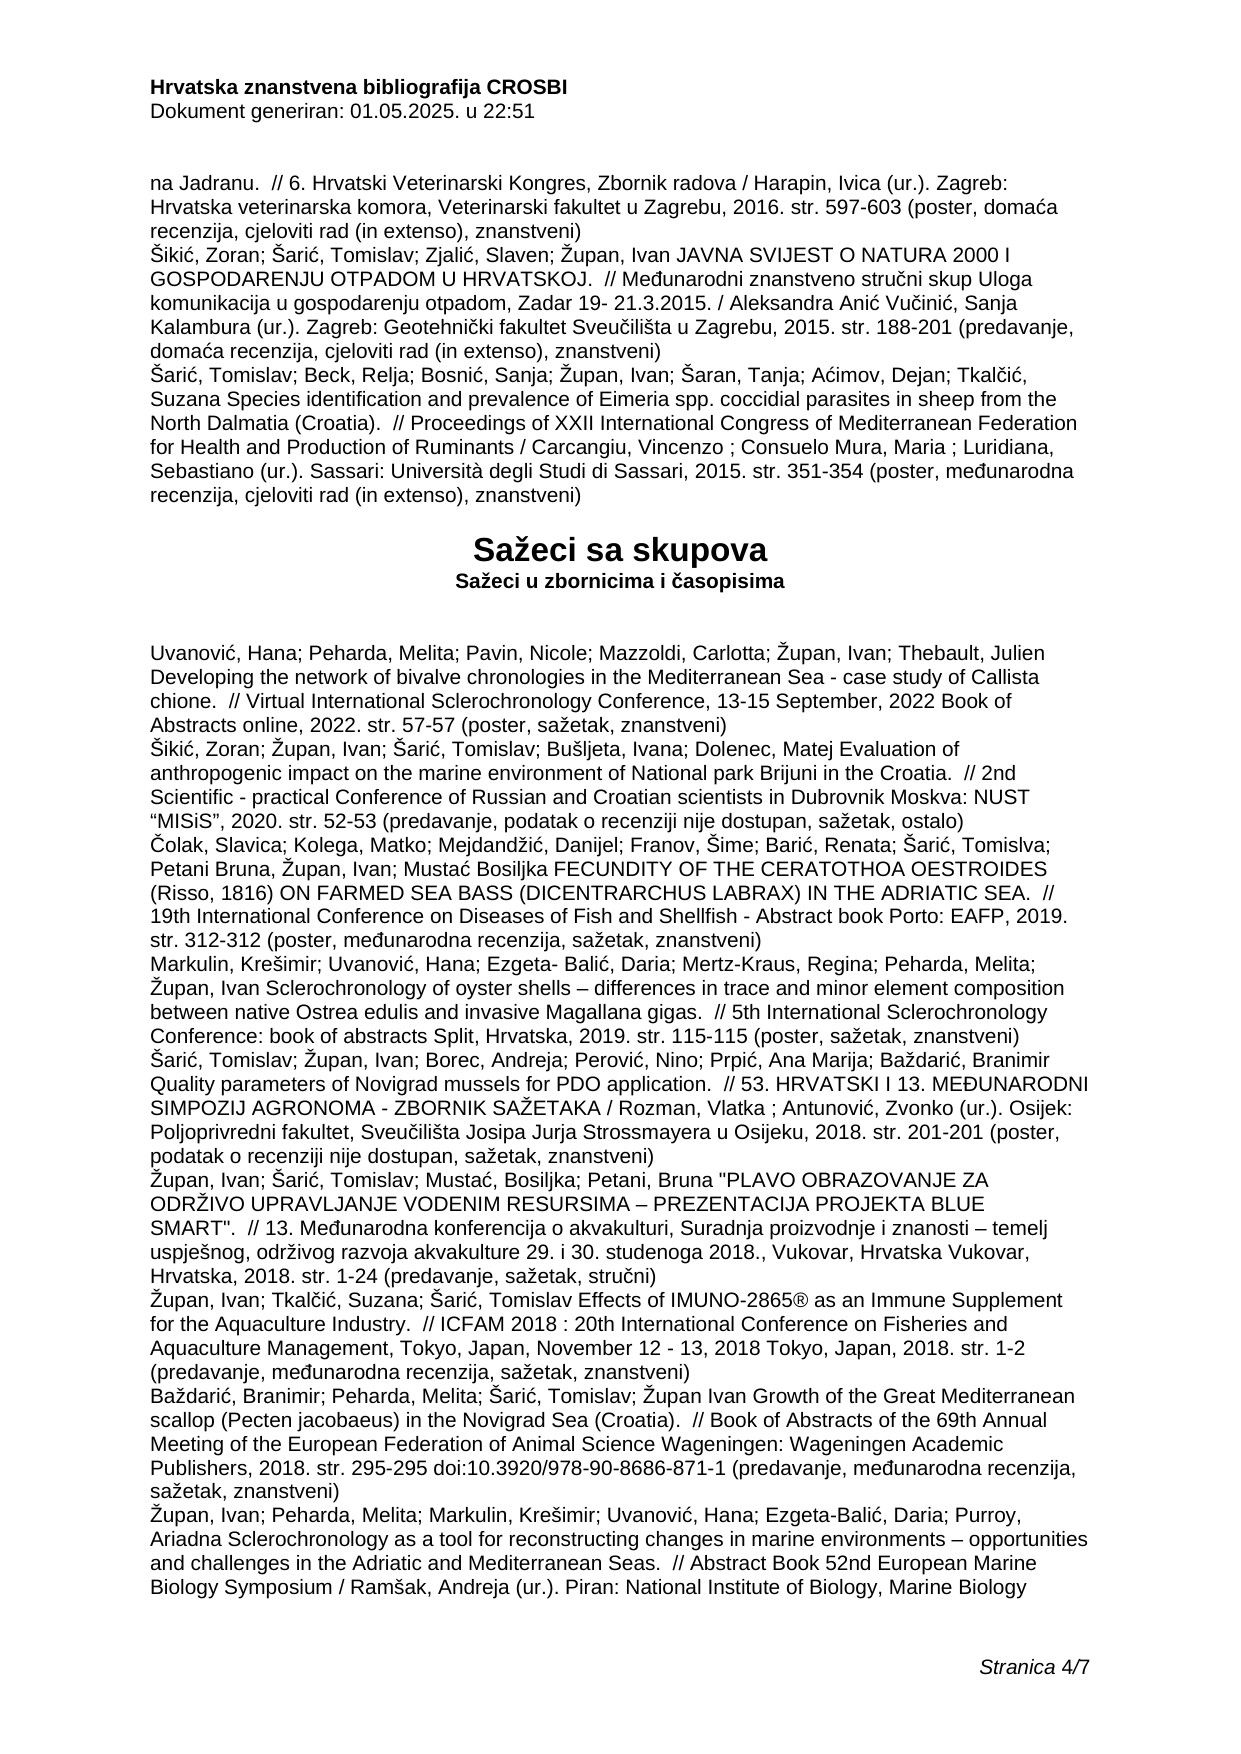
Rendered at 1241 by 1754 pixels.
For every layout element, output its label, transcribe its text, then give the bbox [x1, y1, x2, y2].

text Baždarić, Branimir; Peharda, Melita; Šarić, Tomislav; Župan Ivan [150, 1383, 1090, 1503]
text Župan, Ivan; Šarić, Tomislav; Mustać, Bosiljka; Petani, Bruna [150, 1168, 1090, 1288]
text Šikić, Zoran; Šarić, Tomislav; Zjalić, Slaven; Župan, Ivan [150, 243, 1090, 363]
subtitle Sažeci u zbornicima i časopisima [150, 569, 1090, 593]
text Uvanović, Hana; Peharda, Melita; Pavin, Nicole; Mazzoldi, Carlotta; Župan, Ivan; Thebault, Julien [150, 641, 1090, 737]
text Šikić, Zoran; Župan, Ivan; Šarić, Tomislav; Bušljeta, Ivana; Dolenec, Matej [150, 737, 1090, 832]
text Markulin, Krešimir; Uvanović, Hana; Ezgeta- Balić, Daria; Mertz-Kraus, Regina; Peharda, Melita; Župan, Ivan [150, 952, 1090, 1048]
text Šarić, Tomislav; Beck, Relja; Bosnić, Sanja; Župan, Ivan; Šaran, Tanja; Aćimov, Dejan; Tkalčić, Suzana [150, 363, 1090, 506]
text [150, 1503, 1090, 1599]
text Čolak, Slavica; Kolega, Matko; Mejdandžić, Danijel; Franov, Šime; Barić, Renata; Šarić, Tomislva; Petani Bruna, Župan, Ivan; Mustać Bosiljka [150, 832, 1090, 952]
subtitle Sažeci sa skupova [150, 530, 1090, 569]
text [150, 171, 1090, 243]
text Župan, Ivan; Tkalčić, Suzana; Šarić, Tomislav [150, 1288, 1090, 1383]
text Šarić, Tomislav; Župan, Ivan; Borec, Andreja; Perović, Nino; Prpić, Ana Marija; Baždarić, Branimir [150, 1048, 1090, 1168]
